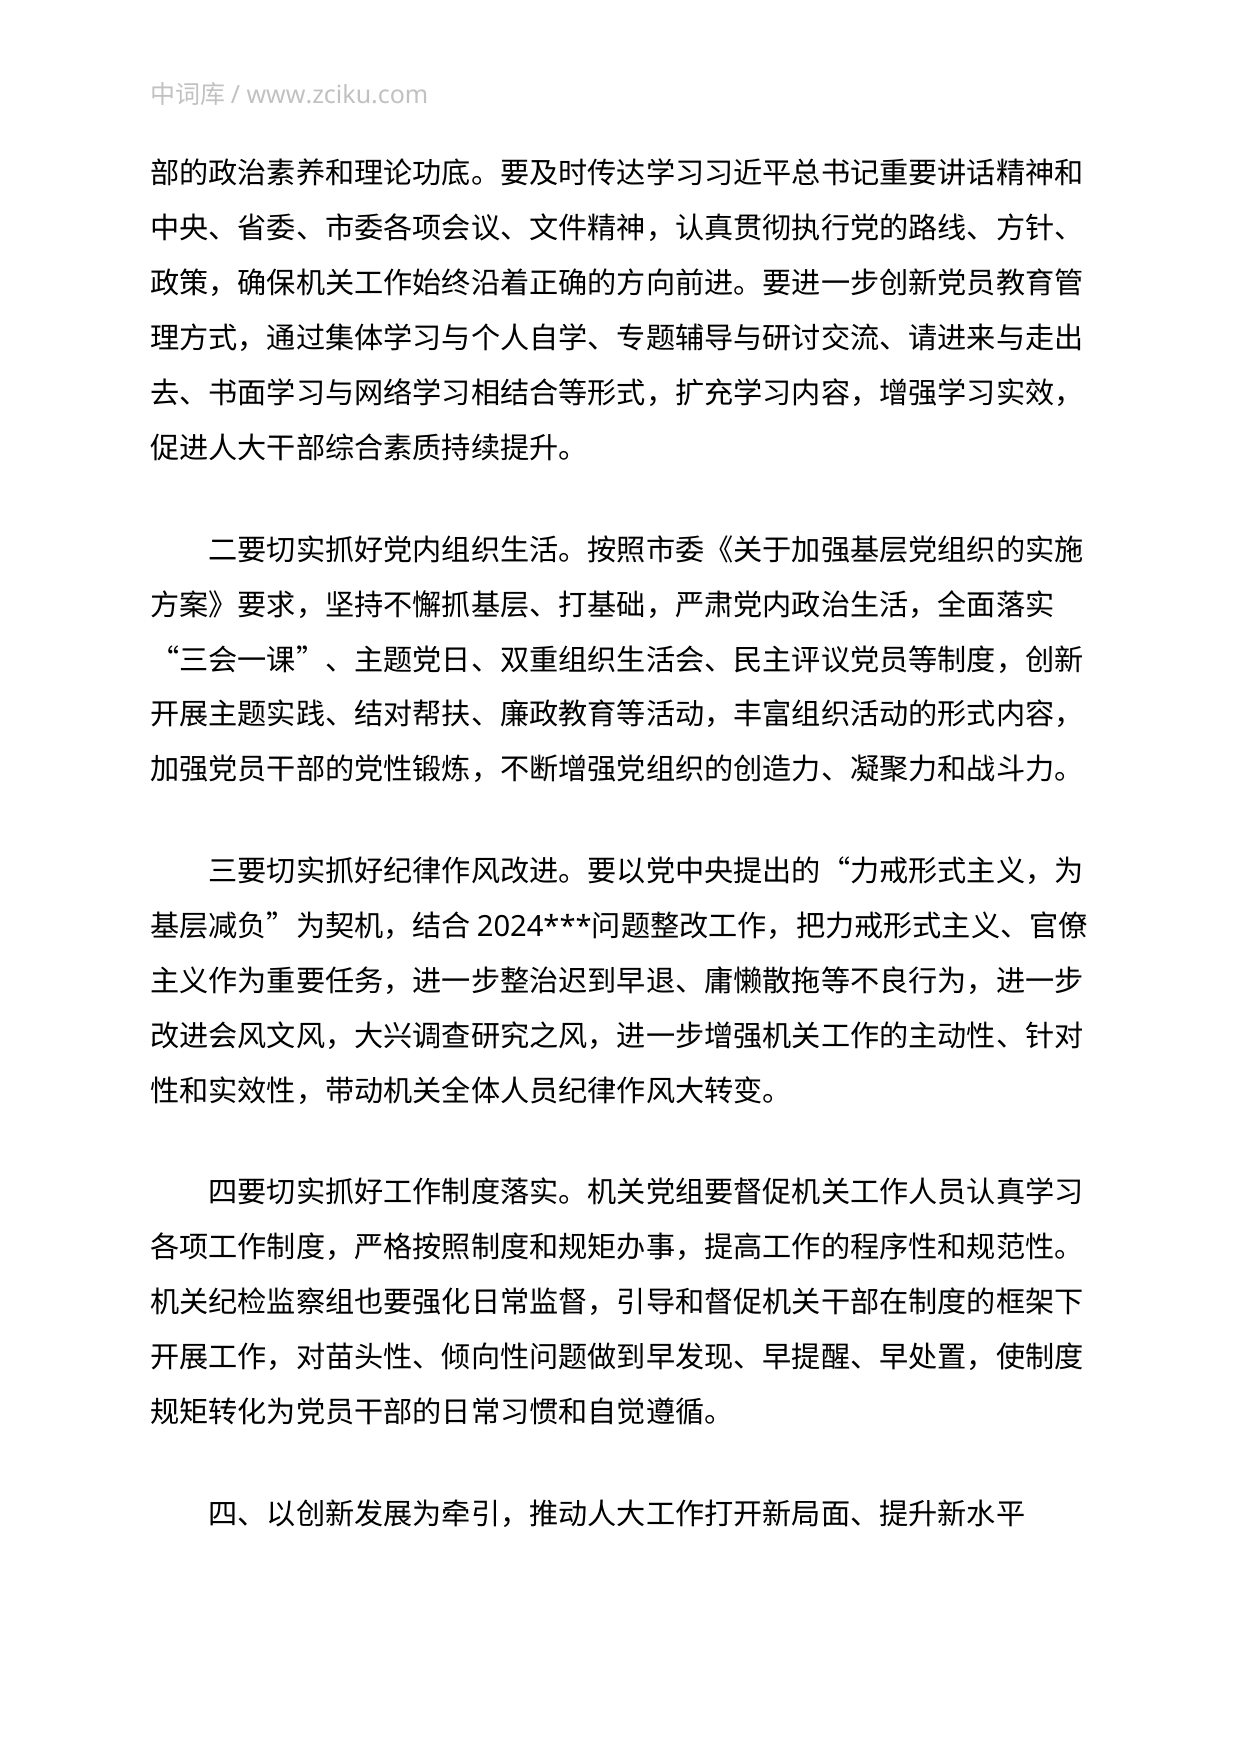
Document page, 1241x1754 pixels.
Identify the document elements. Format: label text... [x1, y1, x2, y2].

text 三要切实抓好纪律作风改进。要以党中央提出的“力戒形式主义，为基层减负”为契机，结合2024***问题整改工作，把力戒形式主义、官僚主义作为重要任务，进一步整治迟到早退、庸懒散拖等不良行为，进一步改进会风文风，大兴调查研究之风，进一步增强机关工作的主动性、针对性和实效性，带动机关全体人员纪律作风大转变。 [150, 848, 1090, 1109]
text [150, 150, 1090, 467]
text 四要切实抓好工作制度落实。机关党组要督促机关工作人员认真学习各项工作制度，严格按照制度和规矩办事，提高工作的程序性和规范性。机关纪检监察组也要强化日常监督，引导和督促机关干部在制度的框架下开展工作，对苗头性、倾向性问题做到早发现、早提醒、早处置，使制度规矩转化为党员干部的日常习惯和自觉遵循。 [150, 1169, 1090, 1431]
text 二要切实抓好党内组织生活。按照市委《关于加强基层党组织的实施方案》要求，坚持不懈抓基层、打基础，严肃党内政治生活，全面落实“三会一课”、主题党日、双重组织生活会、民主评议党员等制度，创新开展主题实践、结对帮扶、廉政教育等活动，丰富组织活动的形式内容，加强党员干部的党性锻炼，不断增强党组织的创造力、凝聚力和战斗力。 [150, 526, 1090, 788]
text 四、以创新发展为牵引，推动人大工作打开新局面、提升新水平 [150, 1490, 1090, 1533]
